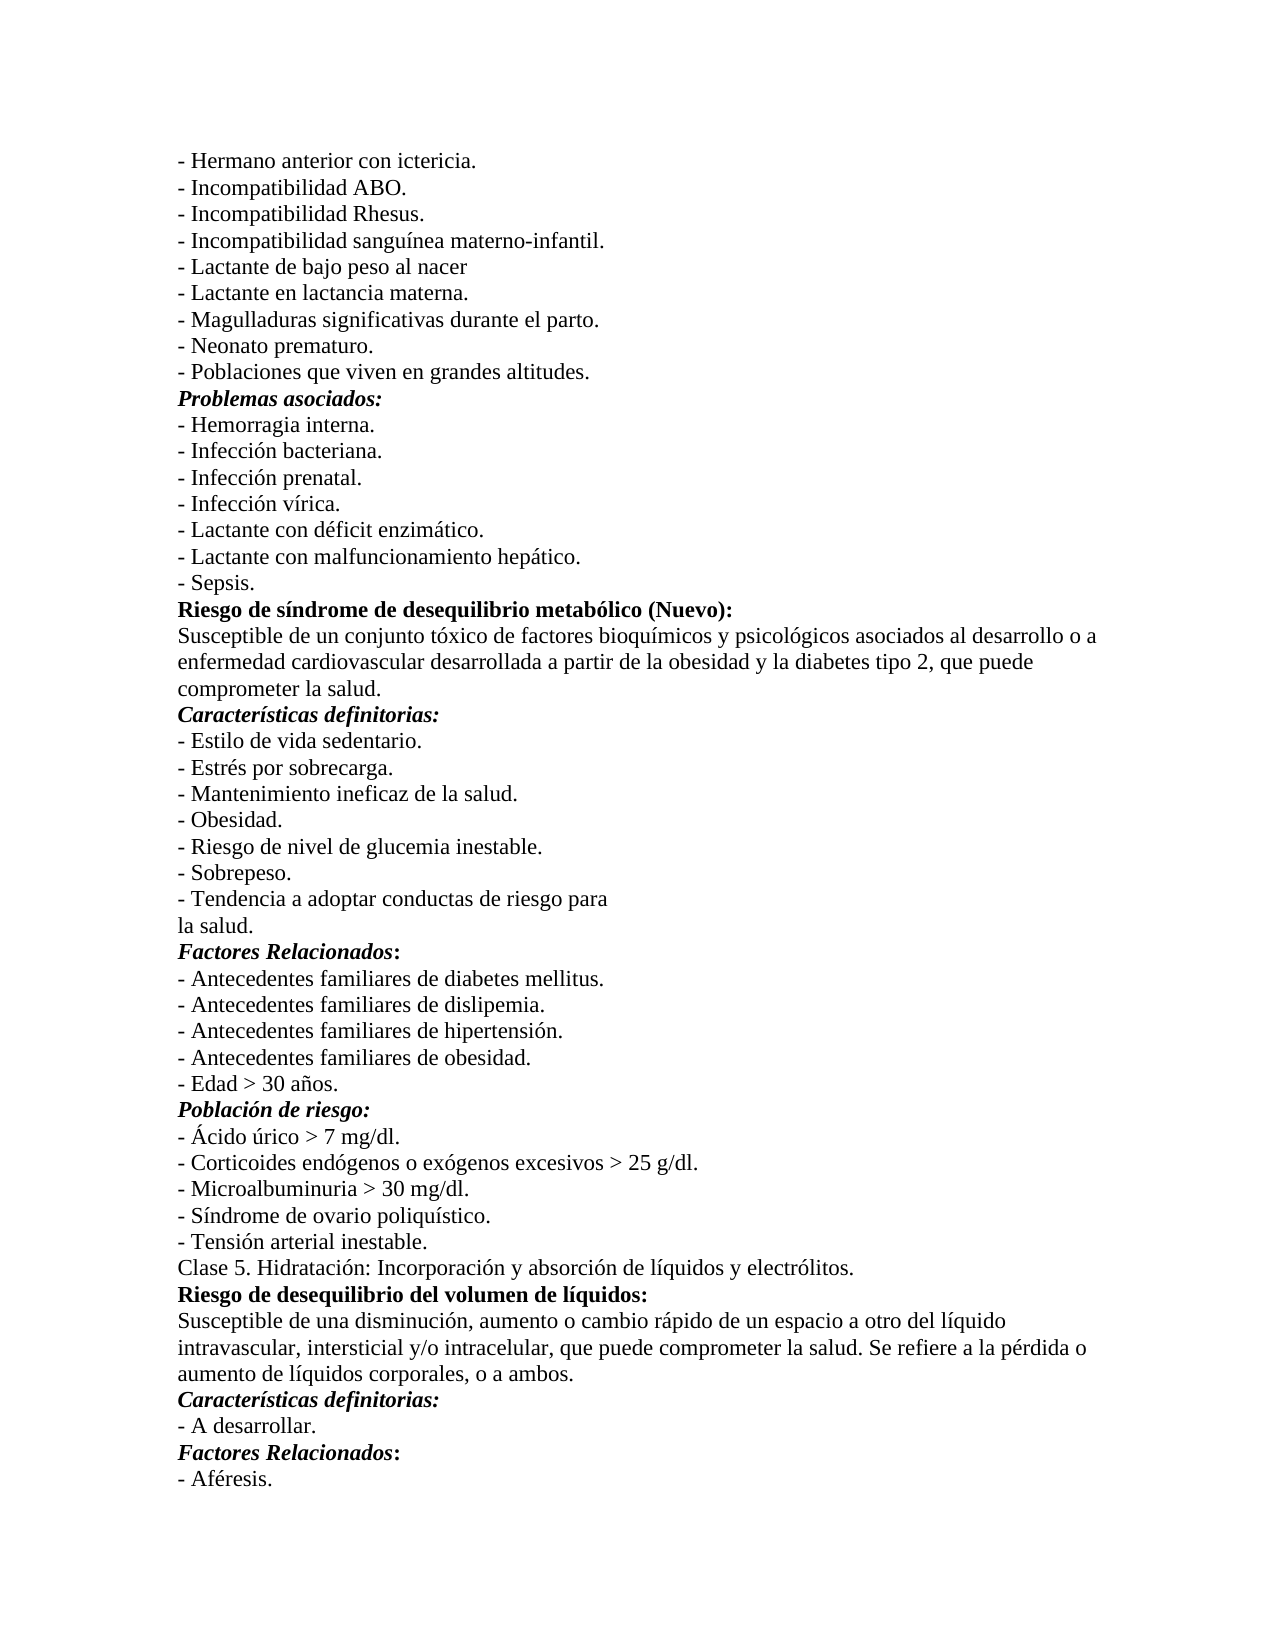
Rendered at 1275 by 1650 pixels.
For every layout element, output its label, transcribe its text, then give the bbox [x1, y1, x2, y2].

text - Infección vírica. [177, 490, 1098, 517]
text Riesgo de desequilibrio del volumen de líquidos: [177, 1281, 1098, 1307]
text Susceptible de una disminución, aumento o cambio rápido de un espacio a otro del líquido [177, 1307, 1098, 1333]
text - Antecedentes familiares de obesidad. [177, 1044, 1098, 1070]
text Características definitorias: [177, 701, 1098, 727]
text - Lactante con déficit enzimático. [177, 517, 1098, 543]
text - Síndrome de ovario poliquístico. [177, 1202, 1098, 1228]
text - Poblaciones que viven en grandes altitudes. [177, 358, 1098, 385]
text Características definitorias: [177, 1386, 1098, 1413]
text comprometer la salud. [177, 675, 1098, 701]
text aumento de líquidos corporales, o a ambos. [177, 1360, 1098, 1386]
text - A desarrollar. [177, 1413, 1098, 1439]
text - Obesidad. [177, 806, 1098, 833]
text - Mantenimiento ineficaz de la salud. [177, 780, 1098, 806]
text la salud. [177, 912, 1098, 938]
text - Riesgo de nivel de glucemia inestable. [177, 833, 1098, 859]
text - Lactante en lactancia materna. [177, 279, 1098, 306]
text - Ácido úrico > 7 mg/dl. [177, 1123, 1098, 1149]
text - Tensión arterial inestable. [177, 1228, 1098, 1254]
text Factores Relacionados: [177, 1439, 1098, 1465]
text enfermedad cardiovascular desarrollada a partir de la obesidad y la diabetes tipo 2, que puede [177, 648, 1098, 675]
text Problemas asociados: [177, 385, 1098, 411]
text - Incompatibilidad ABO. [177, 174, 1098, 200]
text Factores Relacionados: [177, 938, 1098, 964]
text - Microalbuminuria > 30 mg/dl. [177, 1175, 1098, 1202]
text Población de riesgo: [177, 1096, 1098, 1123]
text Riesgo de síndrome de desequilibrio metabólico (Nuevo): [177, 596, 1098, 622]
text - Estrés por sobrecarga. [177, 754, 1098, 780]
text - Magulladuras significativas durante el parto. [177, 306, 1098, 332]
text - Sepsis. [177, 569, 1098, 596]
text - Edad > 30 años. [177, 1070, 1098, 1096]
text - Neonato prematuro. [177, 332, 1098, 358]
text - Aféresis. [177, 1465, 1098, 1492]
text intravascular, intersticial y/o intracelular, que puede comprometer la salud. Se refiere a la pérdida o [177, 1333, 1098, 1360]
text - Incompatibilidad Rhesus. [177, 200, 1098, 227]
text - Hermano anterior con ictericia. [177, 148, 1098, 174]
text - Infección prenatal. [177, 464, 1098, 490]
text - Lactante de bajo peso al nacer [177, 253, 1098, 279]
text - Antecedentes familiares de hipertensión. [177, 1017, 1098, 1044]
text Susceptible de un conjunto tóxico de factores bioquímicos y psicológicos asociados al desarrollo o a [177, 622, 1098, 648]
text - Estilo de vida sedentario. [177, 727, 1098, 754]
text - Antecedentes familiares de dislipemia. [177, 991, 1098, 1017]
text - Incompatibilidad sanguínea materno-infantil. [177, 227, 1098, 253]
text - Antecedentes familiares de diabetes mellitus. [177, 964, 1098, 991]
text - Hemorragia interna. [177, 411, 1098, 437]
text Clase 5. Hidratación: Incorporación y absorción de líquidos y electrólitos. [177, 1254, 1098, 1281]
text - Corticoides endógenos o exógenos excesivos > 25 g/dl. [177, 1149, 1098, 1175]
text - Infección bacteriana. [177, 437, 1098, 464]
text - Lactante con malfuncionamiento hepático. [177, 543, 1098, 569]
text - Tendencia a adoptar conductas de riesgo para [177, 886, 1098, 912]
text - Sobrepeso. [177, 859, 1098, 886]
